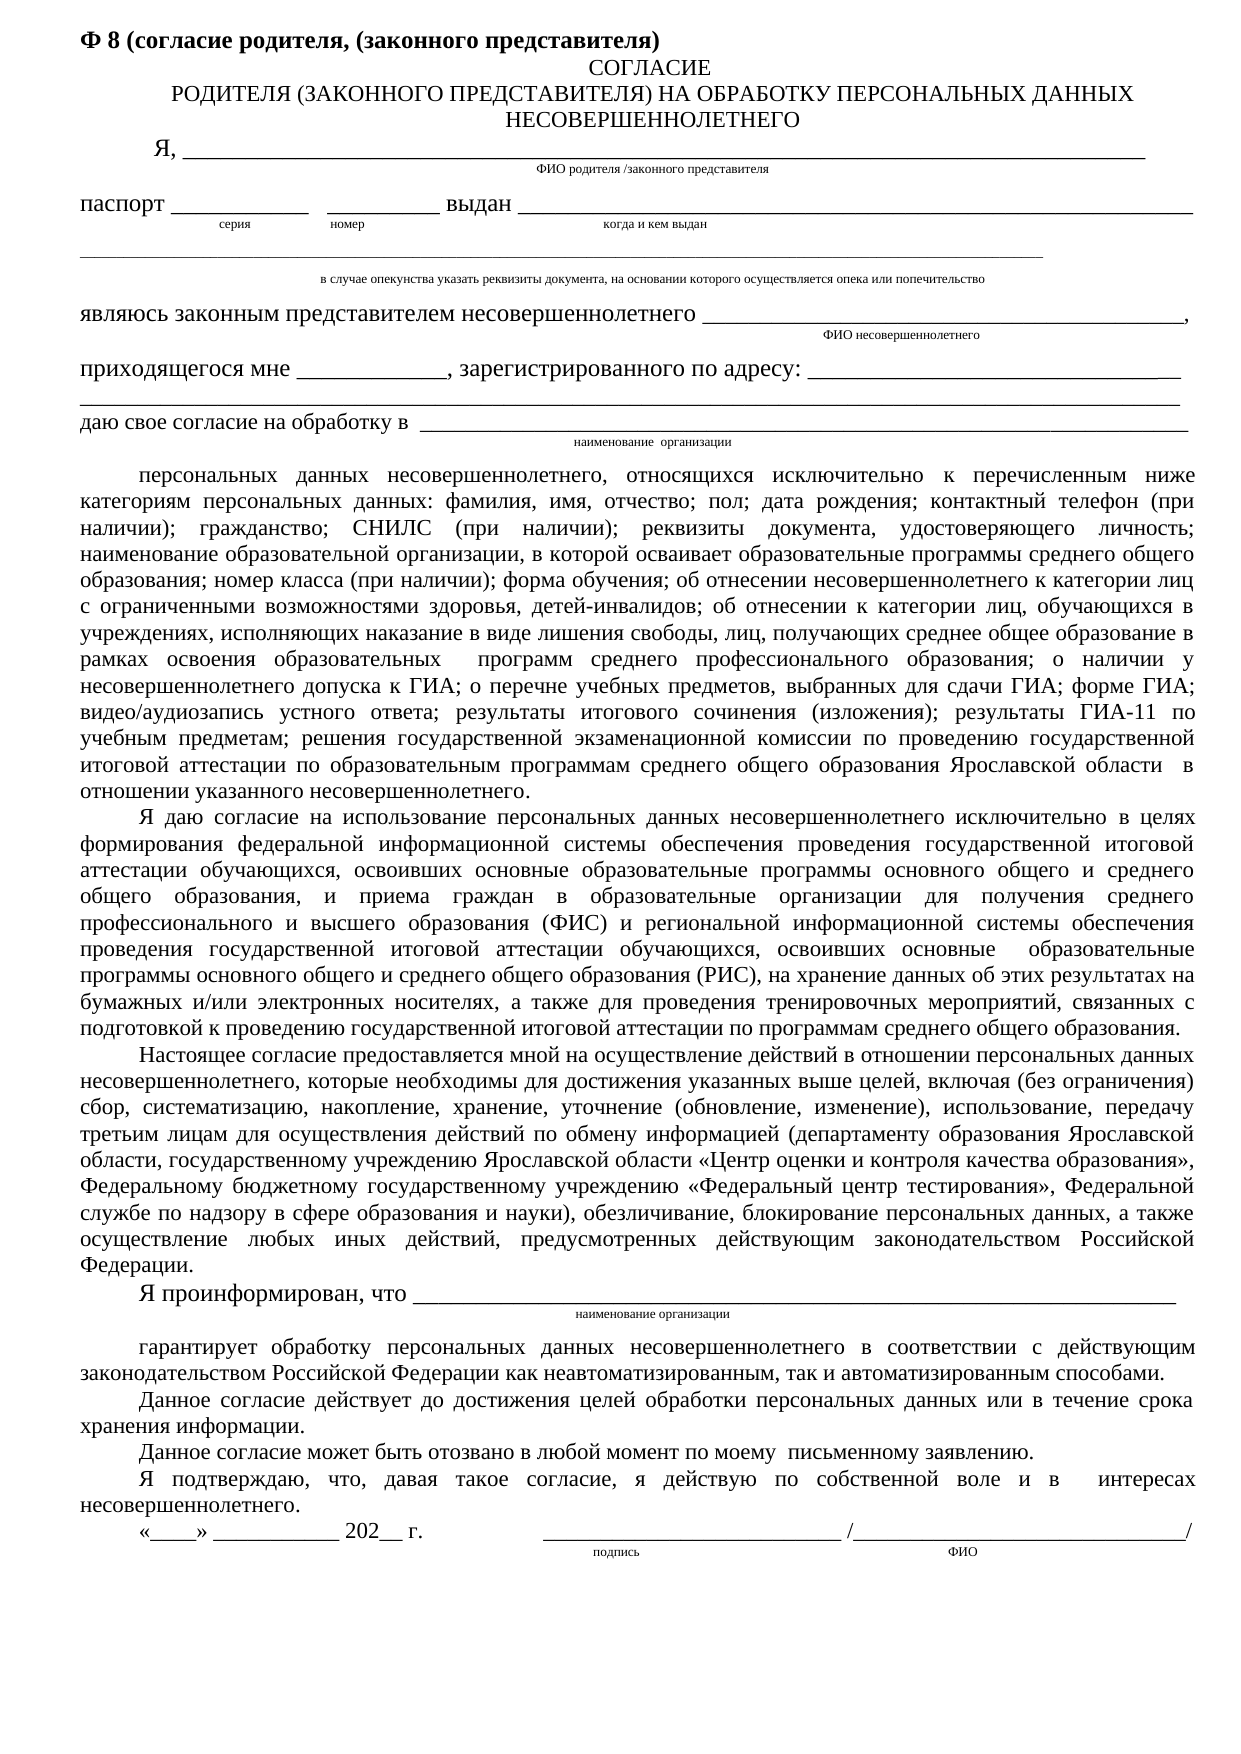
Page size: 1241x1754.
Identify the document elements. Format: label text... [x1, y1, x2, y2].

text серия номер когда и кем выдан [80, 216, 1196, 243]
text ________________________________________________________________________________________________ [80, 382, 1196, 408]
text Данное согласие может быть отозвано в любой момент по моему письменному заявлению. [80, 1438, 1196, 1465]
text «____» ___________ 202__ г. __________________________ /_____________________________/ [80, 1517, 1196, 1544]
text подпись ФИО [80, 1544, 1196, 1570]
text приходящегося мне ____________, зарегистрированного по адресу: ______________________________ [80, 353, 1196, 382]
text Я, _____________________________________________________________________________ [153, 133, 1152, 161]
text персональных данных несовершеннолетнего, относящихся исключительно к перечисленным ниже категориям персональных данных: фамилия, имя, отчество; пол; дата рождения; контактный телефон (при наличии); гражданство; СНИЛС (при наличии); реквизиты документа, удостоверяющего личность; наименование образовательной организации, в которой осваивает образовательные программы среднего общего образования; номер класса (при наличии); форма обучения; об отнесении несовершеннолетнего к категории лиц с ограниченными возможностями здоровья, детей-инвалидов; об отнесении к категории лиц, обучающихся в учреждениях, исполняющих наказание в виде лишения свободы, лиц, получающих среднее общее образование в рамках освоения образовательных программ среднего профессионального образования; о наличии у несовершеннолетнего допуска к ГИА; о перечне учебных предметов, выбранных для сдачи ГИА; форме ГИА; видео/аудиозапись устного ответа; результаты итогового сочинения (изложения); результаты ГИА-11 по учебным предметам; решения государственной экзаменационной комиссии по проведению государственной итоговой аттестации по образовательным программам среднего общего образования Ярославской области в отношении указанного несовершеннолетнего. [80, 461, 1196, 803]
text паспорт ___________ _________ выдан ______________________________________________________ [80, 188, 1196, 216]
text СОГЛАСИЕ РОДИТЕЛЯ (ЗАКОННОГО ПРЕДСТАВИТЕЛЯ) НА ОБРАБОТКУ ПЕРСОНАЛЬНЫХ ДАННЫХ НЕСОВЕРШЕННОЛЕТНЕГО [153, 53, 1152, 133]
text _____________________________________________________________________________________________________________________________________ [80, 243, 1196, 272]
text Ф 8 (согласие родителя, (законного представителя) [80, 25, 1152, 53]
text гарантирует обработку персональных данных несовершеннолетнего в соответствии с действующим законодательством Российской Федерации как неавтоматизированным, так и автоматизированным способами. [80, 1333, 1196, 1386]
text Настоящее согласие предоставляется мной на осуществление действий в отношении персональных данных несовершеннолетнего, которые необходимы для достижения указанных выше целей, включая (без ограничения) сбор, систематизацию, накопление, хранение, уточнение (обновление, изменение), использование, передачу третьим лицам для осуществления действий по обмену информацией (департаменту образования Ярославской области, государственному учреждению Ярославской области «Центр оценки и контроля качества образования», Федеральному бюджетному государственному учреждению «Федеральный центр тестирования», Федеральной службе по надзору в сфере образования и науки), обезличивание, блокирование персональных данных, а также осуществление любых иных действий, предусмотренных действующим законодательством Российской Федерации. [80, 1041, 1196, 1278]
text Я подтверждаю, что, давая такое согласие, я действую по собственной воле и в интересах несовершеннолетнего. [80, 1465, 1196, 1517]
text Я даю согласие на использование персональных данных несовершеннолетнего исключительно в целях формирования федеральной информационной системы обеспечения проведения государственной итоговой аттестации обучающихся, освоивших основные образовательные программы основного общего и среднего общего образования, и приема граждан в образовательные организации для получения среднего профессионального и высшего образования (ФИС) и региональной информационной системы обеспечения проведения государственной итоговой аттестации обучающихся, освоивших основные образовательные программы основного общего и среднего общего образования (РИС), на хранение данных об этих результатах на бумажных и/или электронных носителях, а также для проведения тренировочных мероприятий, связанных с подготовкой к проведению государственной итоговой аттестации по программам среднего общего образования. [80, 803, 1196, 1041]
text Данное согласие действует до достижения целей обработки персональных данных или в течение срока хранения информации. [80, 1386, 1196, 1438]
text в случае опекунства указать реквизиты документа, на основании которого осуществляется опека или попечительство [153, 272, 1152, 298]
text Я проинформирован, что _____________________________________________________________ [80, 1278, 1196, 1307]
text ФИО родителя /законного представителя [153, 161, 1152, 188]
text являюсь законным представителем несовершеннолетнего __________________________________________, [80, 298, 1196, 327]
text даю свое согласие на обработку в ___________________________________________________________________ [80, 408, 1196, 434]
text ФИО несовершеннолетнего [80, 327, 1196, 353]
text наименование организации [153, 1307, 1152, 1333]
text наименование организации [153, 434, 1152, 461]
